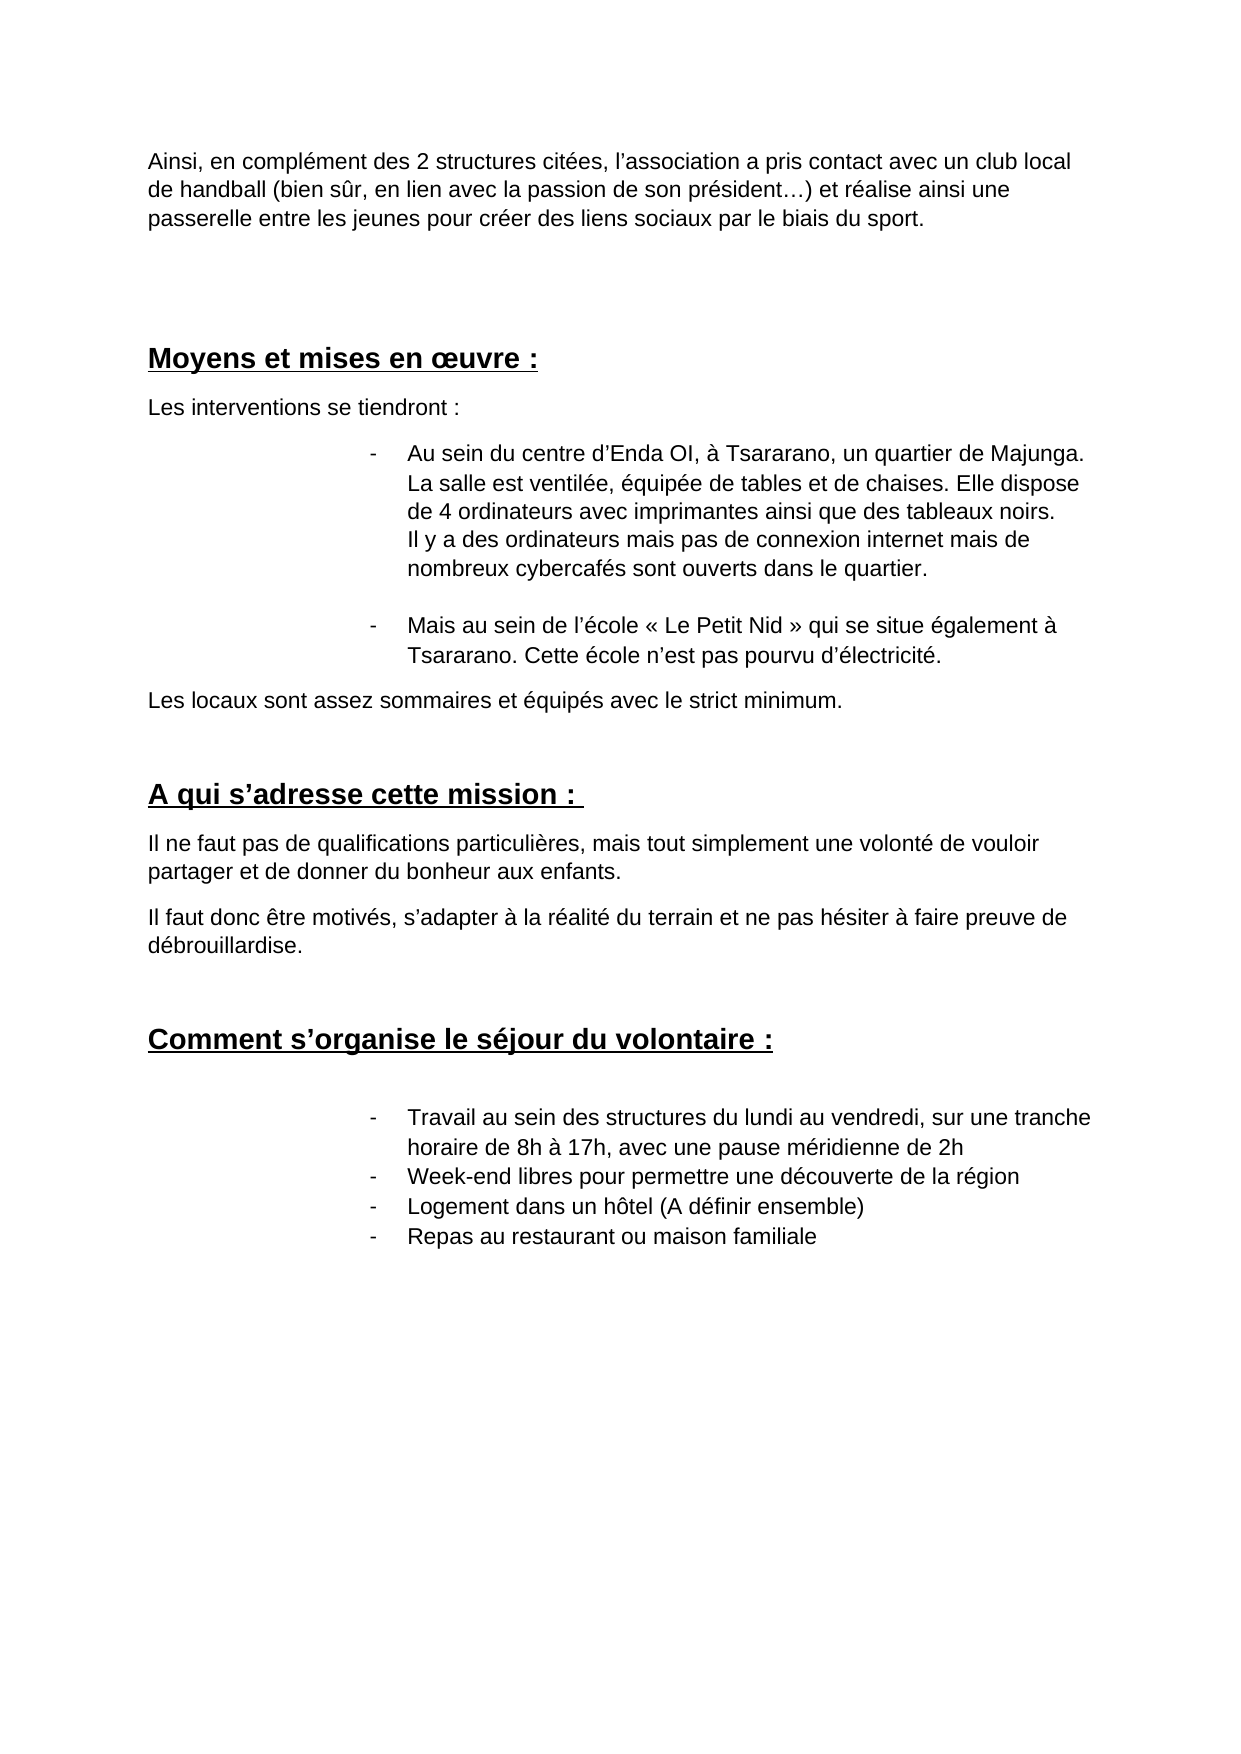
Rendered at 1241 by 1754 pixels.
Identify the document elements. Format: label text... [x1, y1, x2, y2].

text Il ne faut pas de qualifications particulières, mais tout simplement une volonté de vouloir partager et de donner du bonheur aux enfants. [148, 830, 1093, 885]
list Logement dans un hôtel (A définir ensemble) [369, 1192, 1093, 1220]
text Comment s’organise le séjour du volontaire : [148, 1022, 1093, 1056]
list Travail au sein des structures du lundi au vendredi, sur une tranche horaire de 8h à 17h, avec une pause méridienne de 2h [369, 1103, 1093, 1160]
text Ainsi, en complément des 2 structures citées, l’association a pris contact avec un club local de handball (bien sûr, en lien avec la passion de son président…) et réalise ainsi une passerelle entre les jeunes pour créer des liens sociaux par le biais du sport. [148, 148, 1093, 231]
text Les locaux sont assez sommaires et équipés avec le strict minimum. [148, 687, 1093, 713]
list Week-end libres pour permettre une découverte de la région [369, 1162, 1093, 1190]
text Il faut donc être motivés, s’adapter à la réalité du terrain et ne pas hésiter à faire preuve de débrouillardise. [148, 903, 1093, 958]
text Moyens et mises en œuvre : [148, 341, 1093, 375]
list Mais au sein de l’école « Le Petit Nid » qui se situe également à Tsararano. Cette école n’est pas pourvu d’électricité. [369, 612, 1093, 668]
list Repas au restaurant ou maison familiale [369, 1222, 1093, 1250]
list Au sein du centre d’Enda OI, à Tsararano, un quartier de Majunga. La salle est ventilée, équipée de tables et de chaises. Elle dispose de 4 ordinateurs avec imprimantes ainsi que des tableaux noirs. [369, 439, 1093, 524]
text Les interventions se tiendront : [148, 394, 1093, 421]
list Il y a des ordinateurs mais pas de connexion internet mais de nombreux cybercafés sont ouverts dans le quartier. [407, 526, 1093, 581]
text A qui s’adresse cette mission : [148, 777, 1093, 811]
